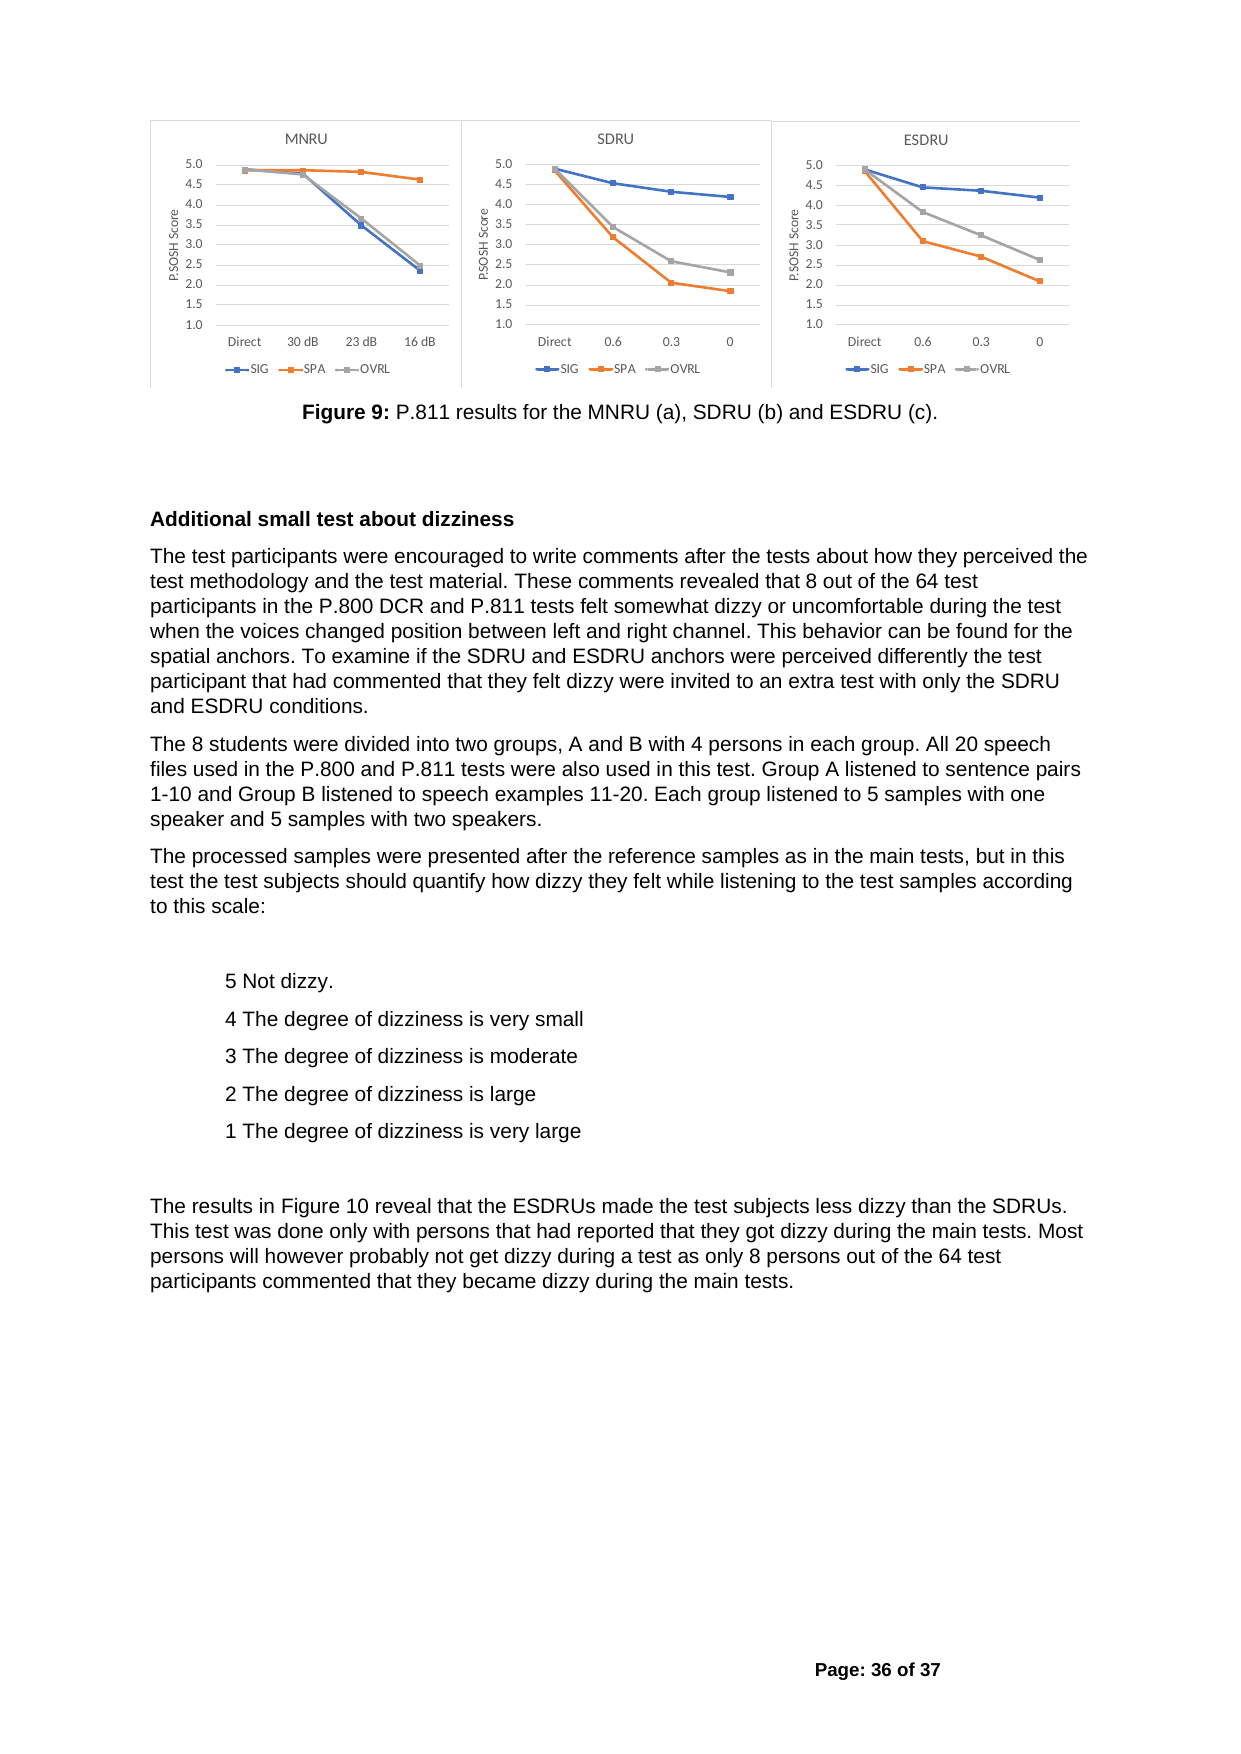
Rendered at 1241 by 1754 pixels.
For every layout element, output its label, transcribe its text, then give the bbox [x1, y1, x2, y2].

text The test participants were encouraged to write comments after the tests about how they perceived the test methodology and the test material. These comments revealed that 8 out of the 64 test participants in the P.800 DCR and P.811 tests felt somewhat dizzy or uncomfortable during the test when the voices changed position between left and right channel. This behavior can be found for the spatial anchors. To examine if the SDRU and ESDRU anchors were perceived differently the test participant that had commented that they felt dizzy were invited to an extra test with only the SDRU and ESDRU conditions. [150, 543, 1090, 718]
text 4 The degree of dizziness is very small [225, 1005, 1090, 1030]
text The results in Figure 10 reveal that the ESDRUs made the test subjects less dizzy than the SDRUs. This test was done only with persons that had reported that they got dizzy during the main tests. Most persons will however probably not get dizzy during a test as only 8 persons out of the 64 test participants commented that they became dizzy during the main tests. [150, 1193, 1090, 1318]
text Figure 9: P.811 results for the MNRU (a), SDRU (b) and ESDRU (c). [150, 400, 1090, 424]
text 5 Not dizzy. [225, 968, 1090, 993]
text The processed samples were presented after the reference samples as in the main tests, but in this test the test subjects should quantify how dizzy they felt while listening to the test samples according to this scale: [150, 843, 1090, 918]
text The 8 students were divided into two groups, A and B with 4 persons in each group. All 20 speech files used in the P.800 and P.811 tests were also used in this test. Group A listened to sentence pairs 1-10 and Group B listened to speech examples 11-20. Each group listened to 5 samples with one speaker and 5 samples with two speakers. [150, 730, 1090, 830]
text 1 The degree of dizziness is very large [225, 1118, 1090, 1143]
text 2 The degree of dizziness is large [225, 1080, 1090, 1105]
text Additional small test about dizziness [150, 505, 1090, 530]
text 3 The degree of dizziness is moderate [225, 1043, 1090, 1068]
